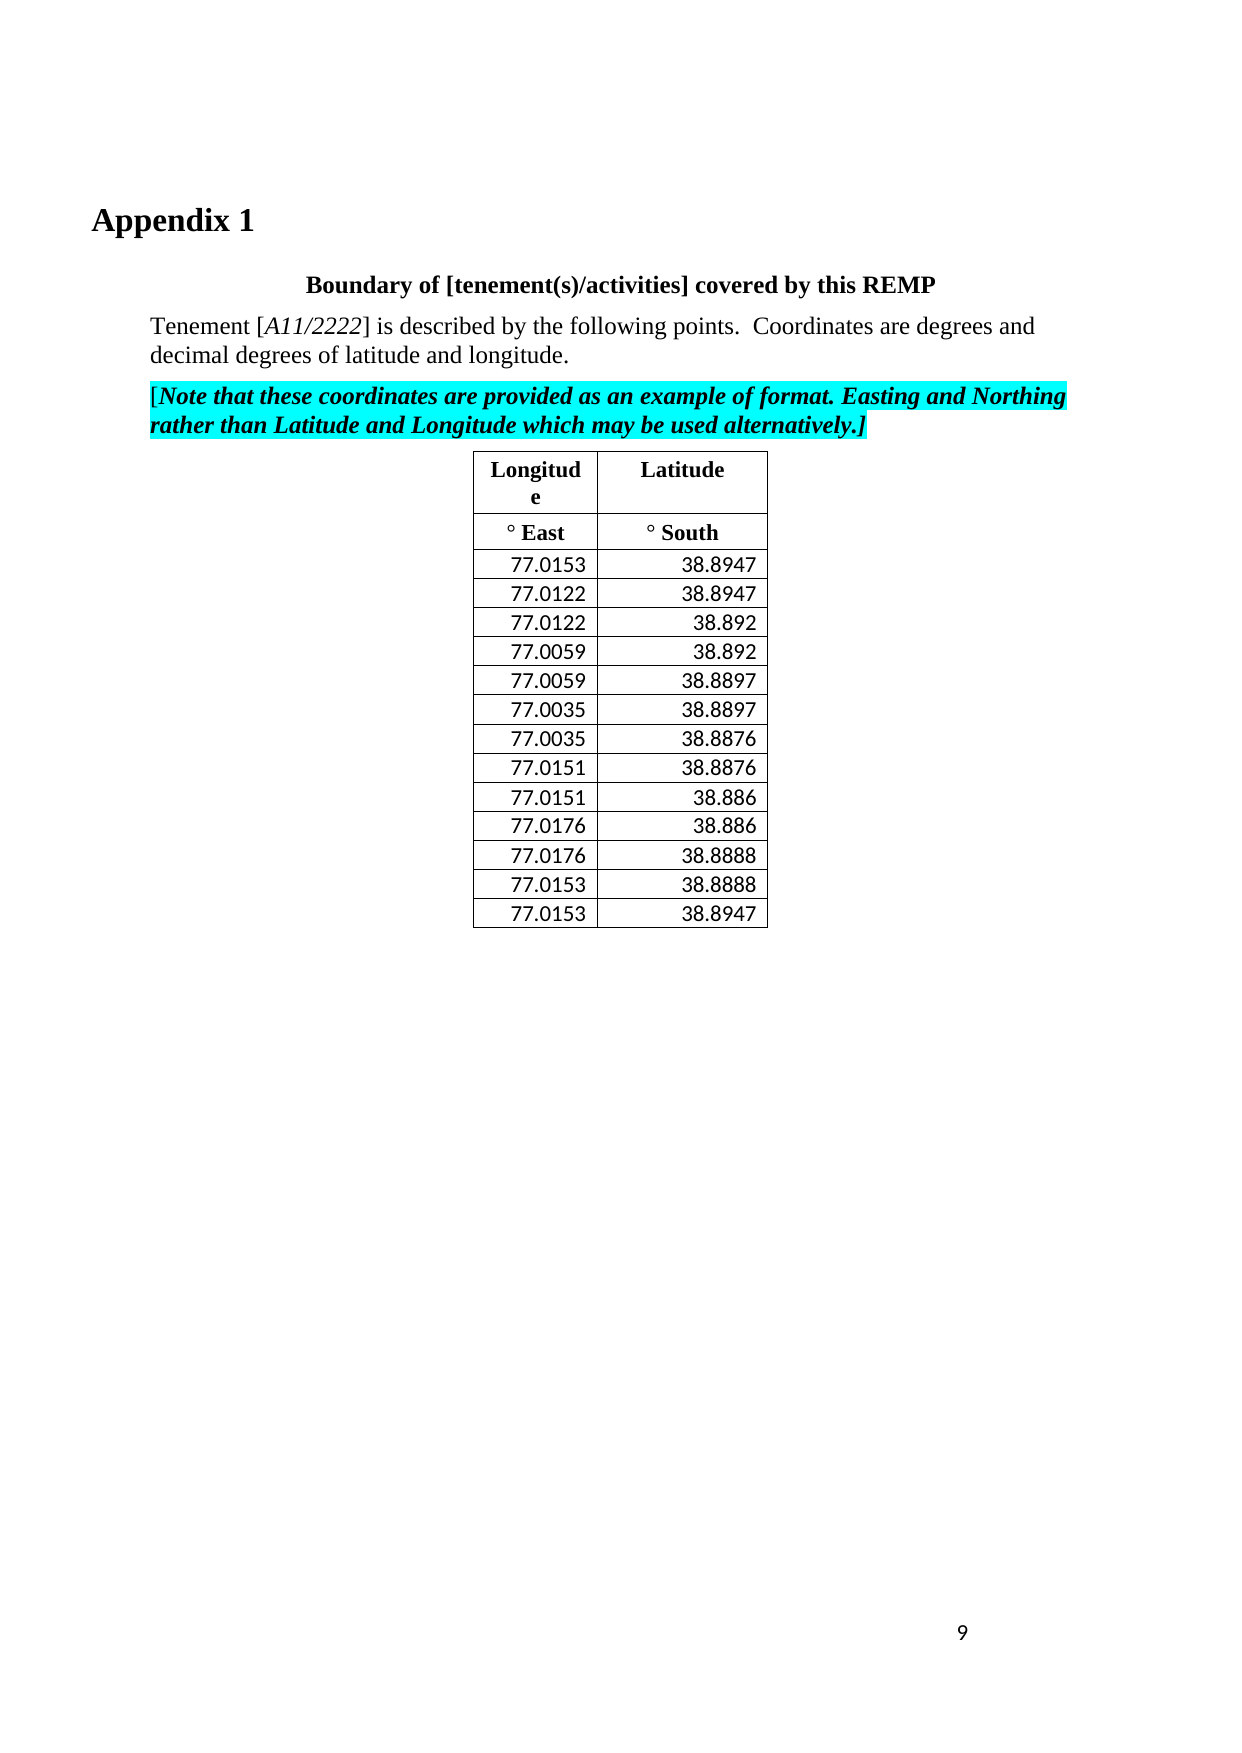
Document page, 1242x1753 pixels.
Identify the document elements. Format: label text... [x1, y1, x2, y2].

table_cell 77.0122 [474, 579, 597, 607]
table_cell 77.0059 [474, 637, 597, 665]
table_cell 38.8876 [598, 725, 767, 752]
table_cell 77.0151 [474, 783, 597, 811]
table_cell 38.8876 [598, 754, 767, 782]
table_cell ° South [598, 514, 767, 549]
table_cell 77.0153 [474, 550, 597, 578]
table_header Latitude [598, 452, 767, 513]
table_cell 77.0153 [474, 899, 597, 927]
table_cell 77.0176 [474, 841, 597, 869]
table_cell 38.892 [598, 637, 767, 665]
table_cell 38.8888 [598, 841, 767, 869]
text Boundary of [tenement(s)/activities] covered by this REMP [150, 270, 1092, 299]
table_header Longitude [474, 452, 597, 513]
table_cell 38.886 [598, 783, 767, 811]
table_cell 38.892 [598, 608, 767, 636]
table_cell 38.8897 [598, 695, 767, 723]
table_cell 38.8947 [598, 899, 767, 927]
table_cell 38.8897 [598, 666, 767, 694]
table_cell 77.0035 [474, 725, 597, 752]
table_cell 38.8888 [598, 870, 767, 898]
table_cell 77.0153 [474, 870, 597, 898]
table_cell 77.0122 [474, 608, 597, 636]
table_cell 38.8947 [598, 550, 767, 578]
table_cell 77.0035 [474, 695, 597, 723]
text [Note that these coordinates are provided as an example of format. Easting and Northing rather than Latitude and Longitude which may be used alternatively.] [867, 381, 1092, 439]
text Tenement [A11/2222] is described by the following points. Coordinates are degrees and decimal degrees of latitude and longitude. [150, 311, 1092, 369]
table_cell 38.8947 [598, 579, 767, 607]
table_cell 77.0176 [474, 812, 597, 840]
table_cell 77.0059 [474, 666, 597, 694]
table_cell 38.886 [598, 812, 767, 840]
subtitle Appendix 1 [91, 200, 1092, 238]
table_cell ° East [474, 514, 597, 549]
table_cell 77.0151 [474, 754, 597, 782]
